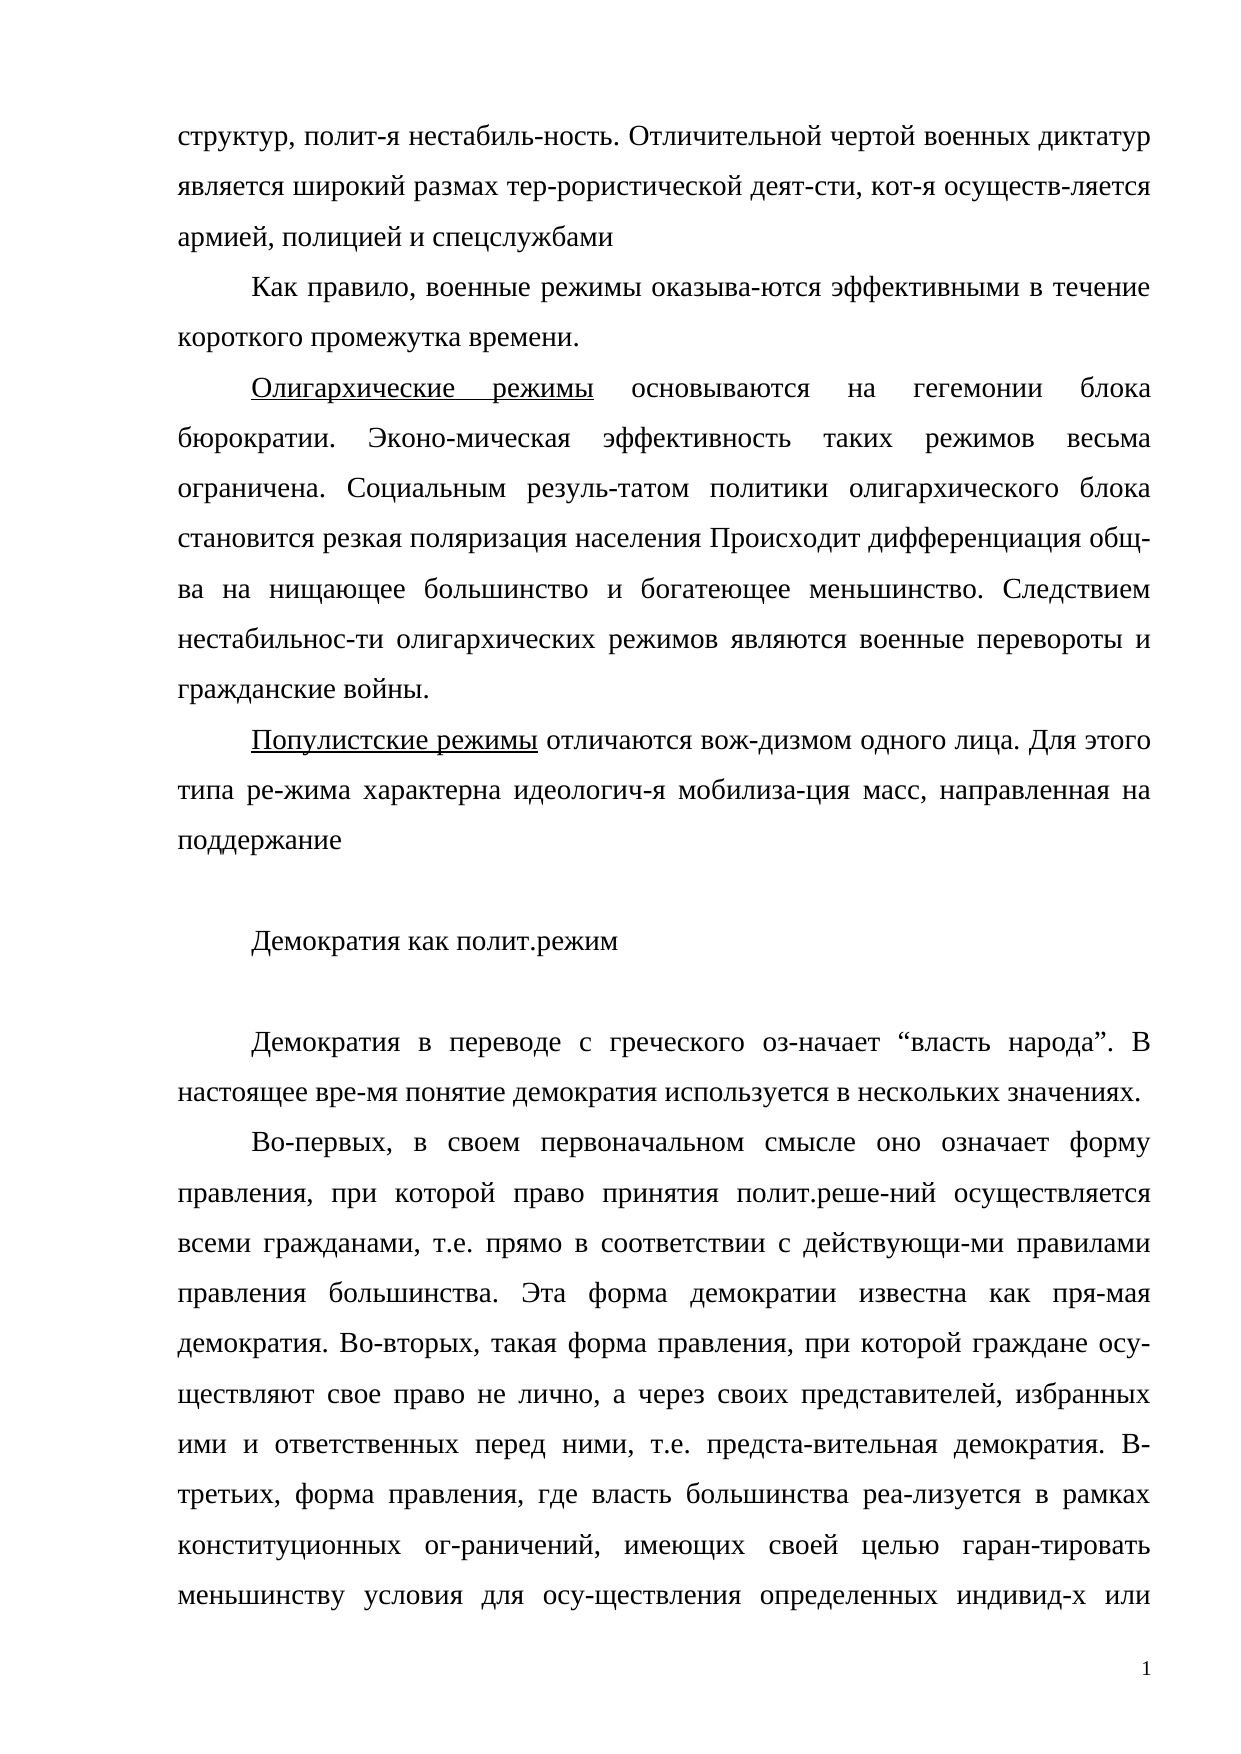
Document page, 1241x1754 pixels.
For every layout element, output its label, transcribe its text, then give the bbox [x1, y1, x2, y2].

text Популистские режимы отличаются вож-дизмом одного лица. Для этого типа ре-жима характерна идеологич-я мобилиза-ция масс, направленная на поддержание [177, 722, 1152, 856]
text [177, 118, 1152, 252]
text Олигархические режимы основываются на гегемонии блока бюрократии. Эконо-мическая эффективность таких режимов весьма ограничена. Социальным резуль-татом политики олигархического блока становится резкая поляризация населения Происходит дифференциация общ-ва на нищающее большинство и богатеющее меньшинство. Следствием нестабильнос-ти олигархических режимов являются военные перевороты и гражданские войны. [177, 370, 1152, 705]
text Демократия как полит.режим [177, 923, 1152, 957]
text Как правило, военные режимы оказыва-ются эффективными в течение короткого промежутка времени. [177, 269, 1152, 353]
text Демократия в переводе с греческого оз-начает “власть народа”. В настоящее вре-мя понятие демократия используется в нескольких значениях. [177, 1024, 1152, 1108]
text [177, 1124, 1152, 1611]
